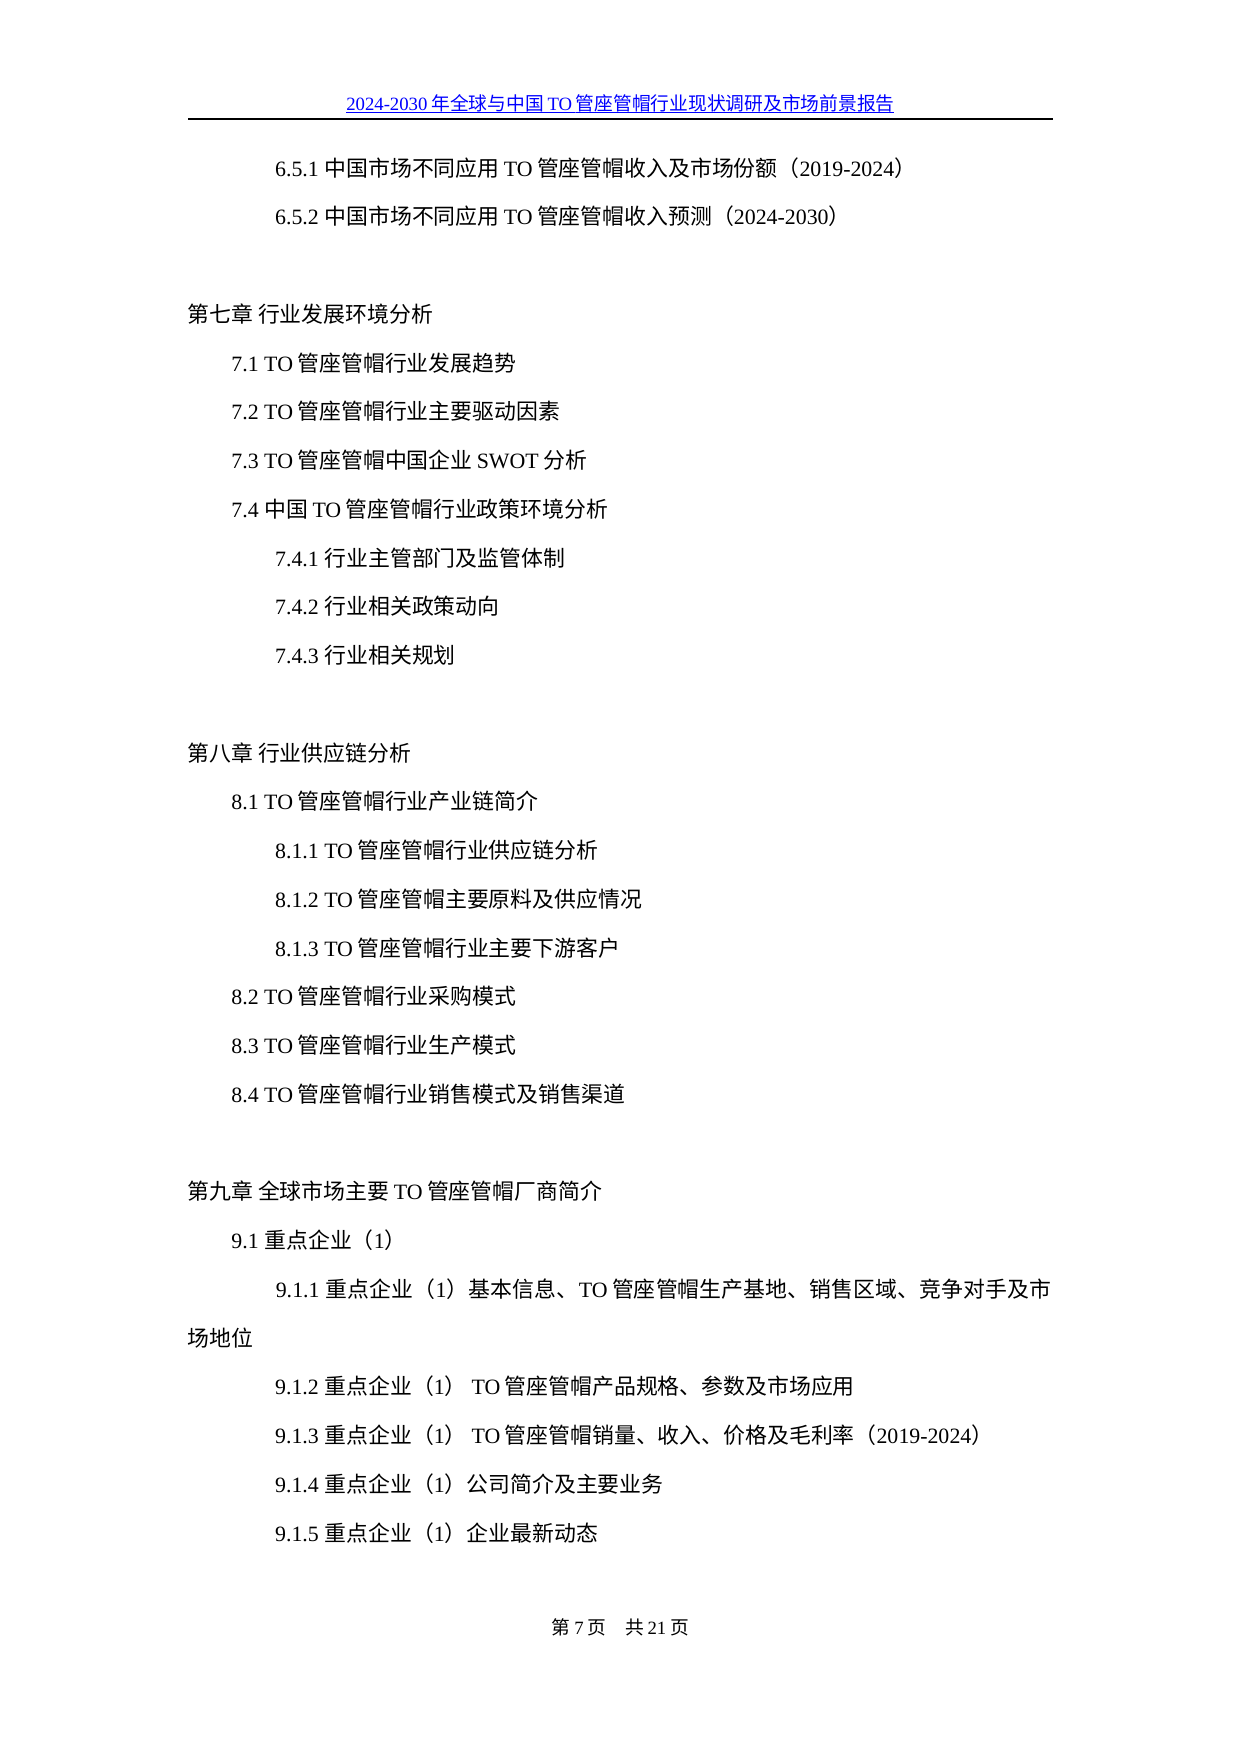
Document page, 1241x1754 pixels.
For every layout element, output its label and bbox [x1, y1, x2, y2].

text [187, 150, 1053, 1548]
